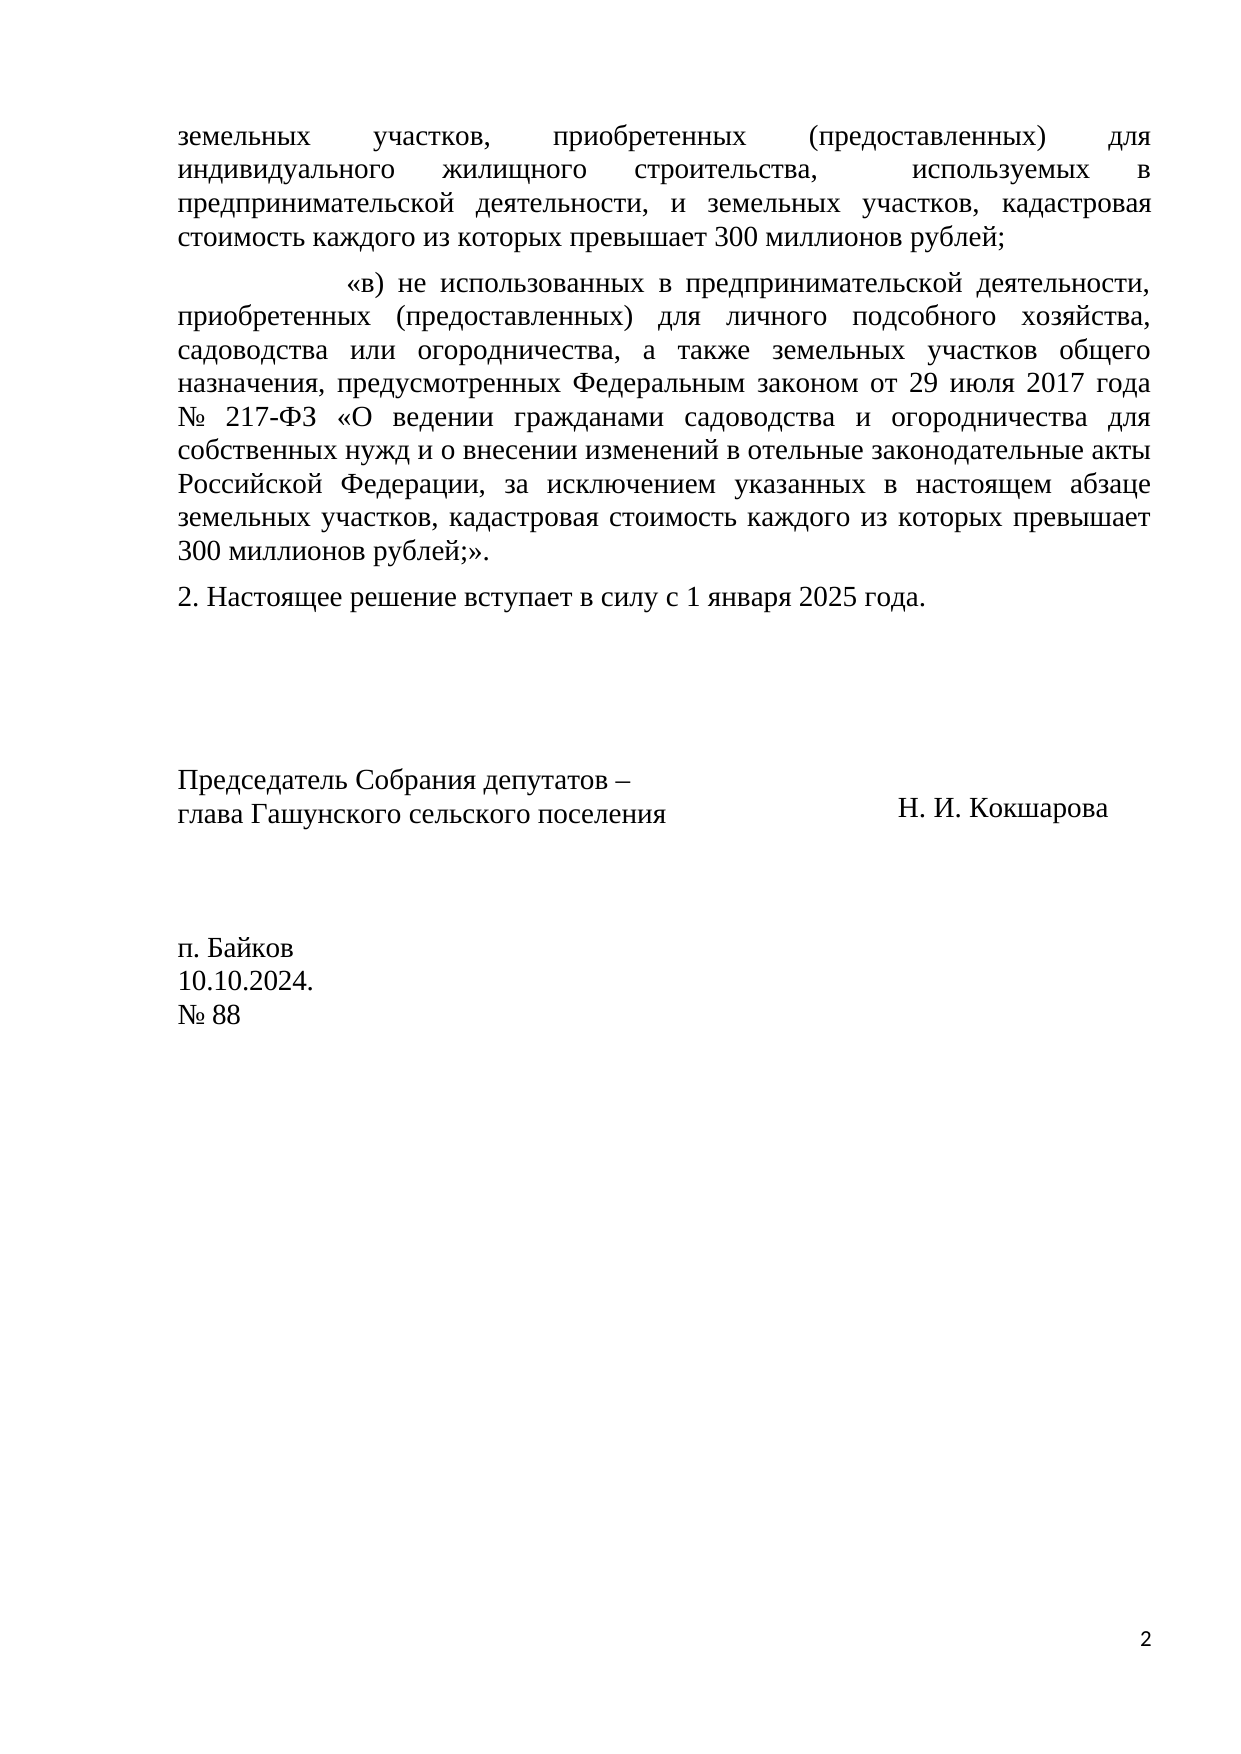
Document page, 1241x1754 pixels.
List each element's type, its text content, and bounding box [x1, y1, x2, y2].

text 10.10.2024. [177, 963, 1152, 997]
table_header Председатель Собрания депутатов – глава Гашунского сельского поселения [166, 729, 799, 829]
text № 88 [177, 997, 1152, 1031]
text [177, 118, 1152, 252]
text п. Байков [177, 930, 1152, 963]
text 2. Настоящее решение вступает в силу с 1 января 2025 года. [177, 579, 1152, 613]
text «в) не использованных в предпринимательской деятельности, приобретенных (предоставленных) для личного подсобного хозяйства, садоводства или огородничества, а также земельных участков общего назначения, предусмотренных Федеральным законом от 29 июля 2017 года № 217-ФЗ «О ведении гражданами садоводства и огородничества для собственных нужд и о внесении изменений в отельные законодательные акты Российской Федерации, за исключением указанных в настоящем абзаце земельных участков, кадастровая стоимость каждого из которых превышает 300 миллионов рублей;». [177, 265, 1152, 567]
table_header Н. И. Кокшарова [799, 729, 1163, 829]
